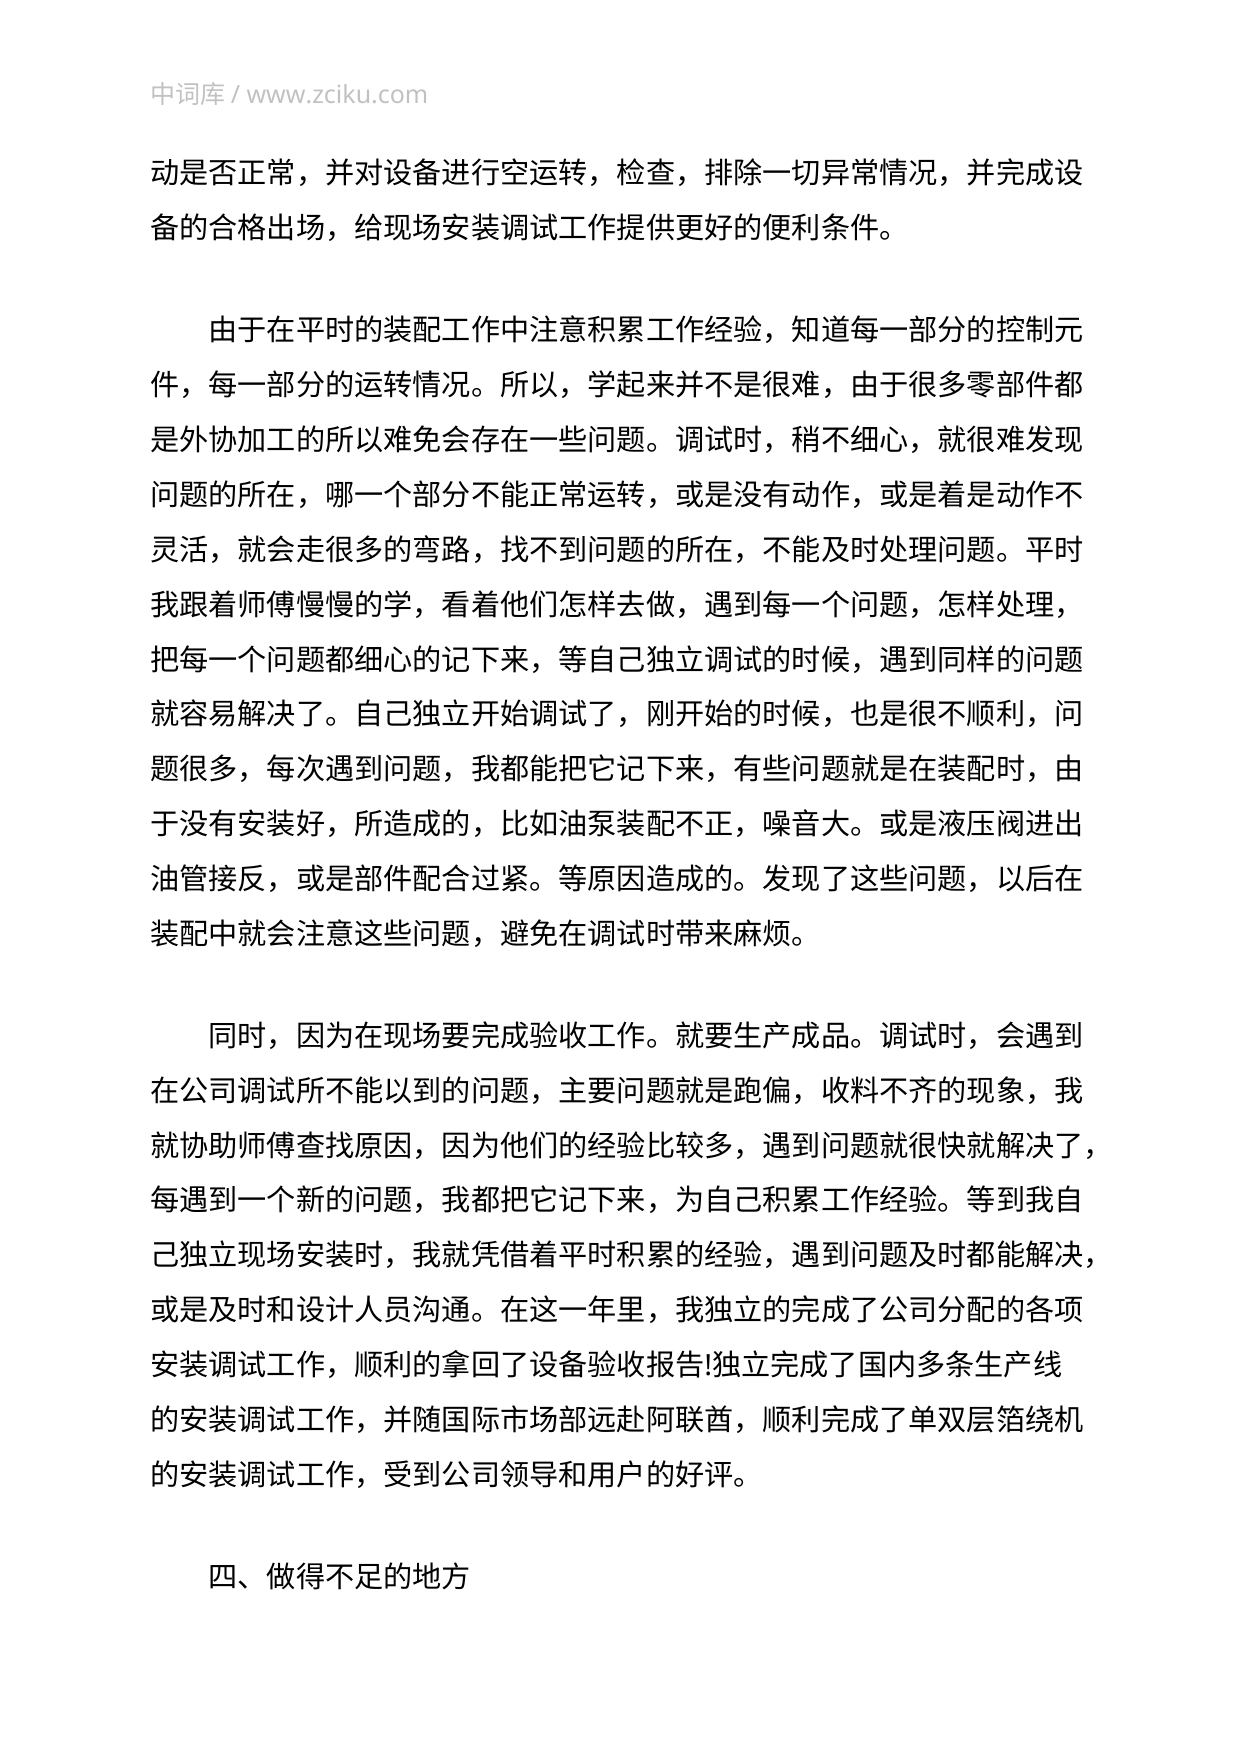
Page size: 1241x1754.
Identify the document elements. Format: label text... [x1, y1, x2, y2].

text 四、做得不足的地方 [150, 1553, 1090, 1596]
text 同时，因为在现场要完成验收工作。就要生产成品。调试时，会遇到在公司调试所不能以到的问题，主要问题就是跑偏，收料不齐的现象，我就协助师傅查找原因，因为他们的经验比较多，遇到问题就很快就解决了，每遇到一个新的问题，我都把它记下来，为自己积累工作经验。等到我自己独立现场安装时，我就凭借着平时积累的经验，遇到问题及时都能解决，或是及时和设计人员沟通。在这一年里，我独立的完成了公司分配的各项安装调试工作，顺利的拿回了设备验收报告!独立完成了国内多条生产线的安装调试工作，并随国际市场部远赴阿联酋，顺利完成了单双层箔绕机的安装调试工作，受到公司领导和用户的好评。 [150, 1012, 1090, 1494]
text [150, 150, 1090, 247]
text 由于在平时的装配工作中注意积累工作经验，知道每一部分的控制元件，每一部分的运转情况。所以，学起来并不是很难，由于很多零部件都是外协加工的所以难免会存在一些问题。调试时，稍不细心，就很难发现问题的所在，哪一个部分不能正常运转，或是没有动作，或是着是动作不灵活，就会走很多的弯路，找不到问题的所在，不能及时处理问题。平时我跟着师傅慢慢的学，看着他们怎样去做，遇到每一个问题，怎样处理，把每一个问题都细心的记下来，等自己独立调试的时候，遇到同样的问题就容易解决了。自己独立开始调试了，刚开始的时候，也是很不顺利，问题很多，每次遇到问题，我都能把它记下来，有些问题就是在装配时，由于没有安装好，所造成的，比如油泵装配不正，噪音大。或是液压阀进出油管接反，或是部件配合过紧。等原因造成的。发现了这些问题，以后在装配中就会注意这些问题，避免在调试时带来麻烦。 [150, 307, 1090, 953]
